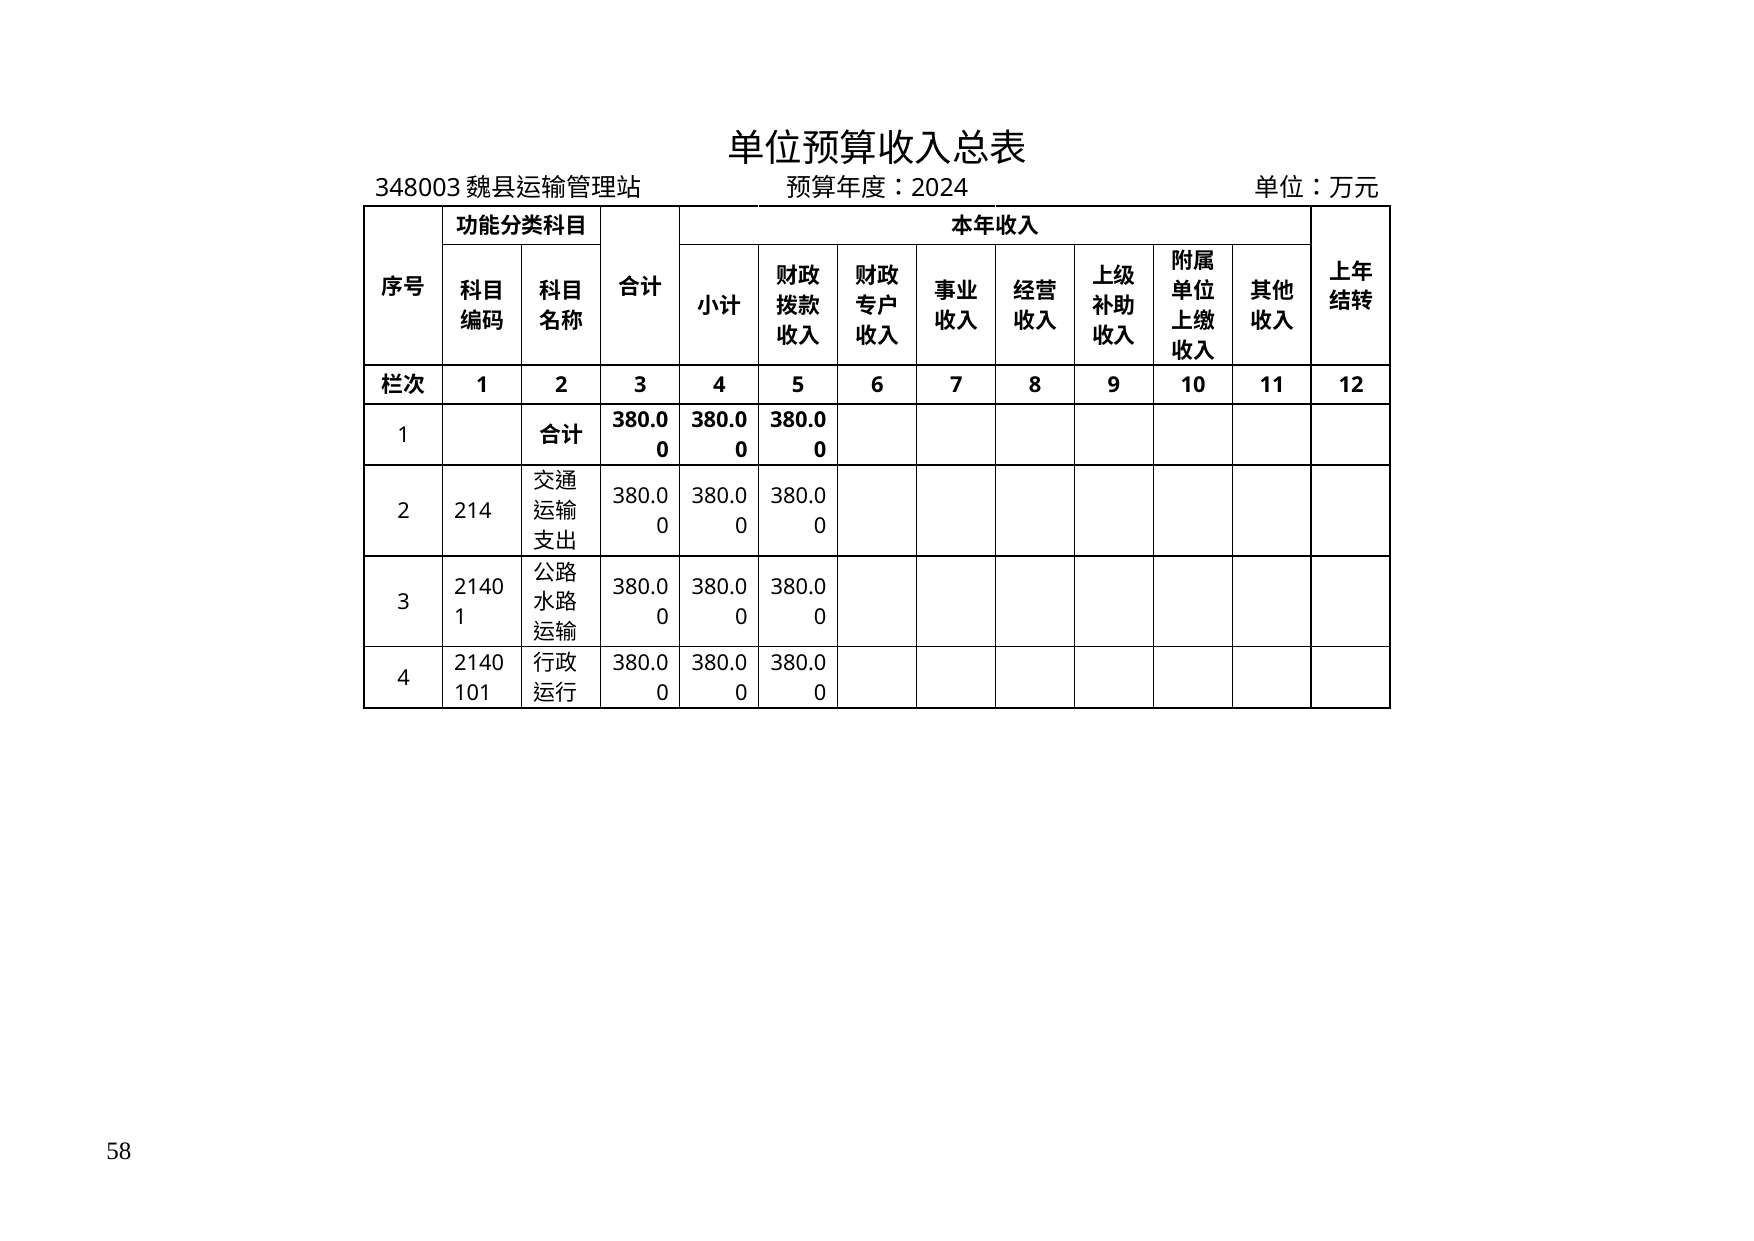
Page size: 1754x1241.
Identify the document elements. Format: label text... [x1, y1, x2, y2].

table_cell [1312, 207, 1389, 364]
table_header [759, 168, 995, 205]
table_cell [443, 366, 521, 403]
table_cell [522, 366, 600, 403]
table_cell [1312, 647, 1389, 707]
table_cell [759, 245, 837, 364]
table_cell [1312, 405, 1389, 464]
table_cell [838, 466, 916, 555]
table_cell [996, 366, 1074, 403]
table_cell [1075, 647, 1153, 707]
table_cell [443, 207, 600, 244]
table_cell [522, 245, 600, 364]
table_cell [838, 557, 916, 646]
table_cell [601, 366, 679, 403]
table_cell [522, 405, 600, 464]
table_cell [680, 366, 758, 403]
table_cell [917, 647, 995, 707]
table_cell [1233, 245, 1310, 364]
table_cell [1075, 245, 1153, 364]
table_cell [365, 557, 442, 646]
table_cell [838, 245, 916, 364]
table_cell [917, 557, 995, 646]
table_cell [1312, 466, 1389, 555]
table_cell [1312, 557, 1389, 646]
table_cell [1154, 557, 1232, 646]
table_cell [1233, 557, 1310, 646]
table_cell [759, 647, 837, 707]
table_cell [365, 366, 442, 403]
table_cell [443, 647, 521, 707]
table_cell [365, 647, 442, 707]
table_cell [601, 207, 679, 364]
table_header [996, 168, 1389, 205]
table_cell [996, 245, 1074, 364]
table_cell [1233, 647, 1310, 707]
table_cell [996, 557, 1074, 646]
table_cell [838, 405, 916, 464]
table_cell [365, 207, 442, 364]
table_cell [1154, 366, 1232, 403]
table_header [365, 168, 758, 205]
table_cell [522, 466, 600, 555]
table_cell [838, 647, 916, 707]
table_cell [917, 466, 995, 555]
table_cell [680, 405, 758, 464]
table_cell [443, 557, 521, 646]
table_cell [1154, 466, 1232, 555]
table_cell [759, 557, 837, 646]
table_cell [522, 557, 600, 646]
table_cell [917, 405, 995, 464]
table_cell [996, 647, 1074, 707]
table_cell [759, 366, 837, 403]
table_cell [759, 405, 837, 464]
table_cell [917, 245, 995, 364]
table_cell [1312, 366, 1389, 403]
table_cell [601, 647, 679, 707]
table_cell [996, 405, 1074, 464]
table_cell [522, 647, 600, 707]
text 单位预算收入总表 [106, 142, 1648, 167]
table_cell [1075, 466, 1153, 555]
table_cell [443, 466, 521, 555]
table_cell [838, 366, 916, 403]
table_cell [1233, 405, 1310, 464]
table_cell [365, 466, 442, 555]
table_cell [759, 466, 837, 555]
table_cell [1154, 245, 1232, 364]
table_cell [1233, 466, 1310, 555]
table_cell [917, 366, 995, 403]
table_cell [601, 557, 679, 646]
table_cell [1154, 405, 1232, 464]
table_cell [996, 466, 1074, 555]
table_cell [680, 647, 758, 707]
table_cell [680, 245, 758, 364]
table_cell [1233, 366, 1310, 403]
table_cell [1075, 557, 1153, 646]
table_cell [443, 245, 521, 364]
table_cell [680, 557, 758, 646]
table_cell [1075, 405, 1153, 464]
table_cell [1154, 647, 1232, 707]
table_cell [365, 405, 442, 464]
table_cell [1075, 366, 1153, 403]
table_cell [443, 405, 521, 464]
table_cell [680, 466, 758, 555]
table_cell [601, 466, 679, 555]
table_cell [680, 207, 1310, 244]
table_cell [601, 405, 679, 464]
